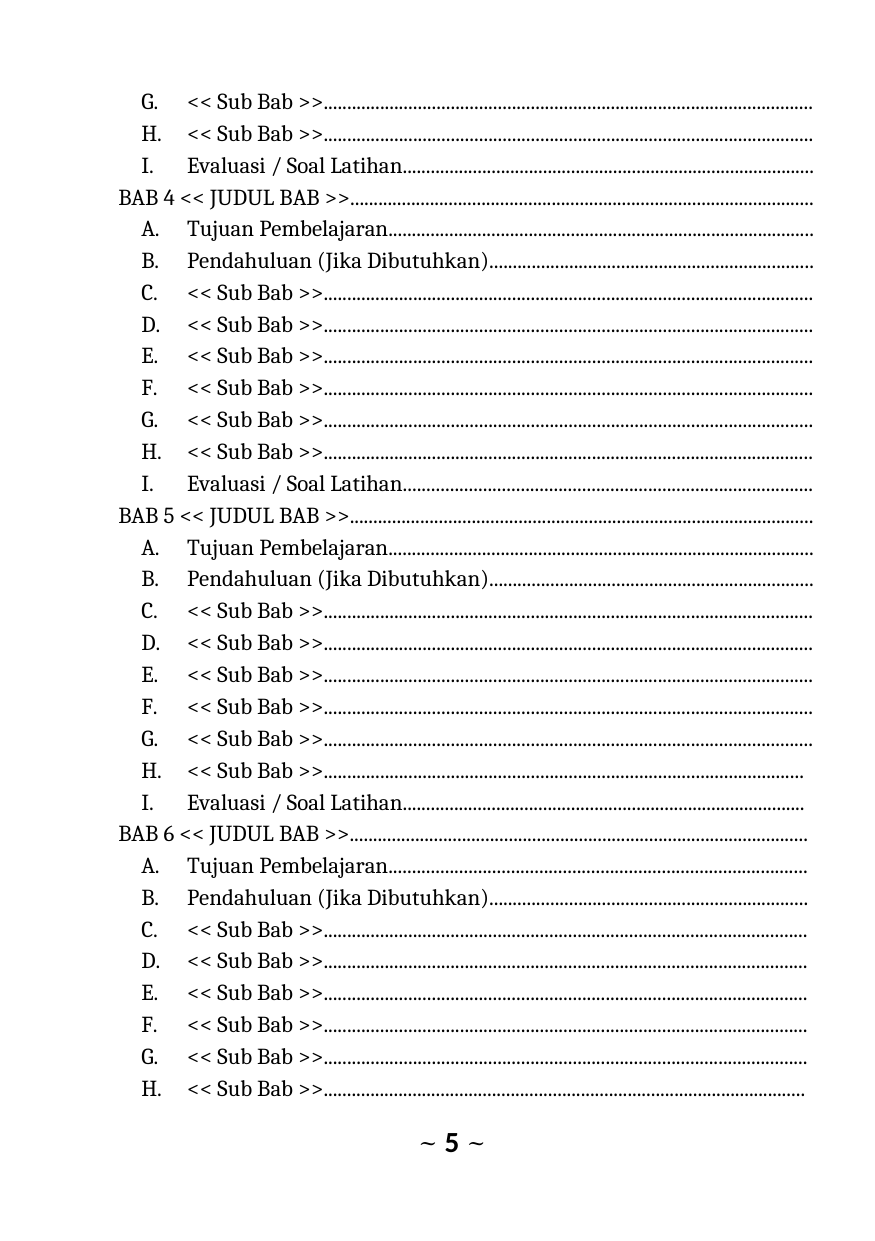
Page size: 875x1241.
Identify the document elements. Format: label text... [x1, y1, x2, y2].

text H. << Sub Bab >> 6 [141, 121, 785, 147]
text I. Evaluasi / Soal Latihan 8 [141, 471, 785, 497]
text BAB 5 << JUDUL BAB >> 9 [118, 503, 785, 529]
text C. << Sub Bab >> 9 [141, 598, 785, 624]
text D. << Sub Bab >> 11 [141, 948, 785, 975]
text F. << Sub Bab >> 9 [141, 694, 785, 720]
text H. << Sub Bab >> 12 [141, 1076, 785, 1102]
text H. << Sub Bab >> 10 [141, 757, 785, 784]
text A. Tujuan Pembelajaran 7 [141, 216, 785, 242]
text H. << Sub Bab >> 8 [141, 439, 785, 465]
text E. << Sub Bab >> 7 [141, 343, 785, 370]
text G. << Sub Bab >> 11 [141, 1044, 785, 1070]
text D. << Sub Bab >> 7 [141, 311, 785, 338]
text A. Tujuan Pembelajaran 9 [141, 534, 785, 561]
text F. << Sub Bab >> 11 [141, 1012, 785, 1038]
text I. Evaluasi / Soal Latihan 10 [141, 789, 785, 816]
text B. Pendahuluan (Jika Dibutuhkan) 11 [141, 884, 785, 911]
text A. Tujuan Pembelajaran 11 [141, 853, 785, 879]
text E. << Sub Bab >> 11 [141, 980, 785, 1007]
text C. << Sub Bab >> 11 [141, 916, 785, 943]
text D. << Sub Bab >> 9 [141, 630, 785, 656]
text F. << Sub Bab >> 7 [141, 375, 785, 402]
text G. << Sub Bab >> 9 [141, 726, 785, 752]
text I. Evaluasi / Soal Latihan 6 [141, 152, 785, 179]
text G. << Sub Bab >> 5 [141, 89, 785, 115]
text G. << Sub Bab >> 7 [141, 407, 785, 433]
text C. << Sub Bab >> 7 [141, 279, 785, 306]
text BAB 6 << JUDUL BAB >> 11 [118, 821, 785, 847]
text BAB 4 << JUDUL BAB >> 7 [118, 184, 785, 211]
text B. Pendahuluan (Jika Dibutuhkan) 9 [141, 566, 785, 592]
text E. << Sub Bab >> 9 [141, 662, 785, 688]
text B. Pendahuluan (Jika Dibutuhkan) 7 [141, 248, 785, 274]
